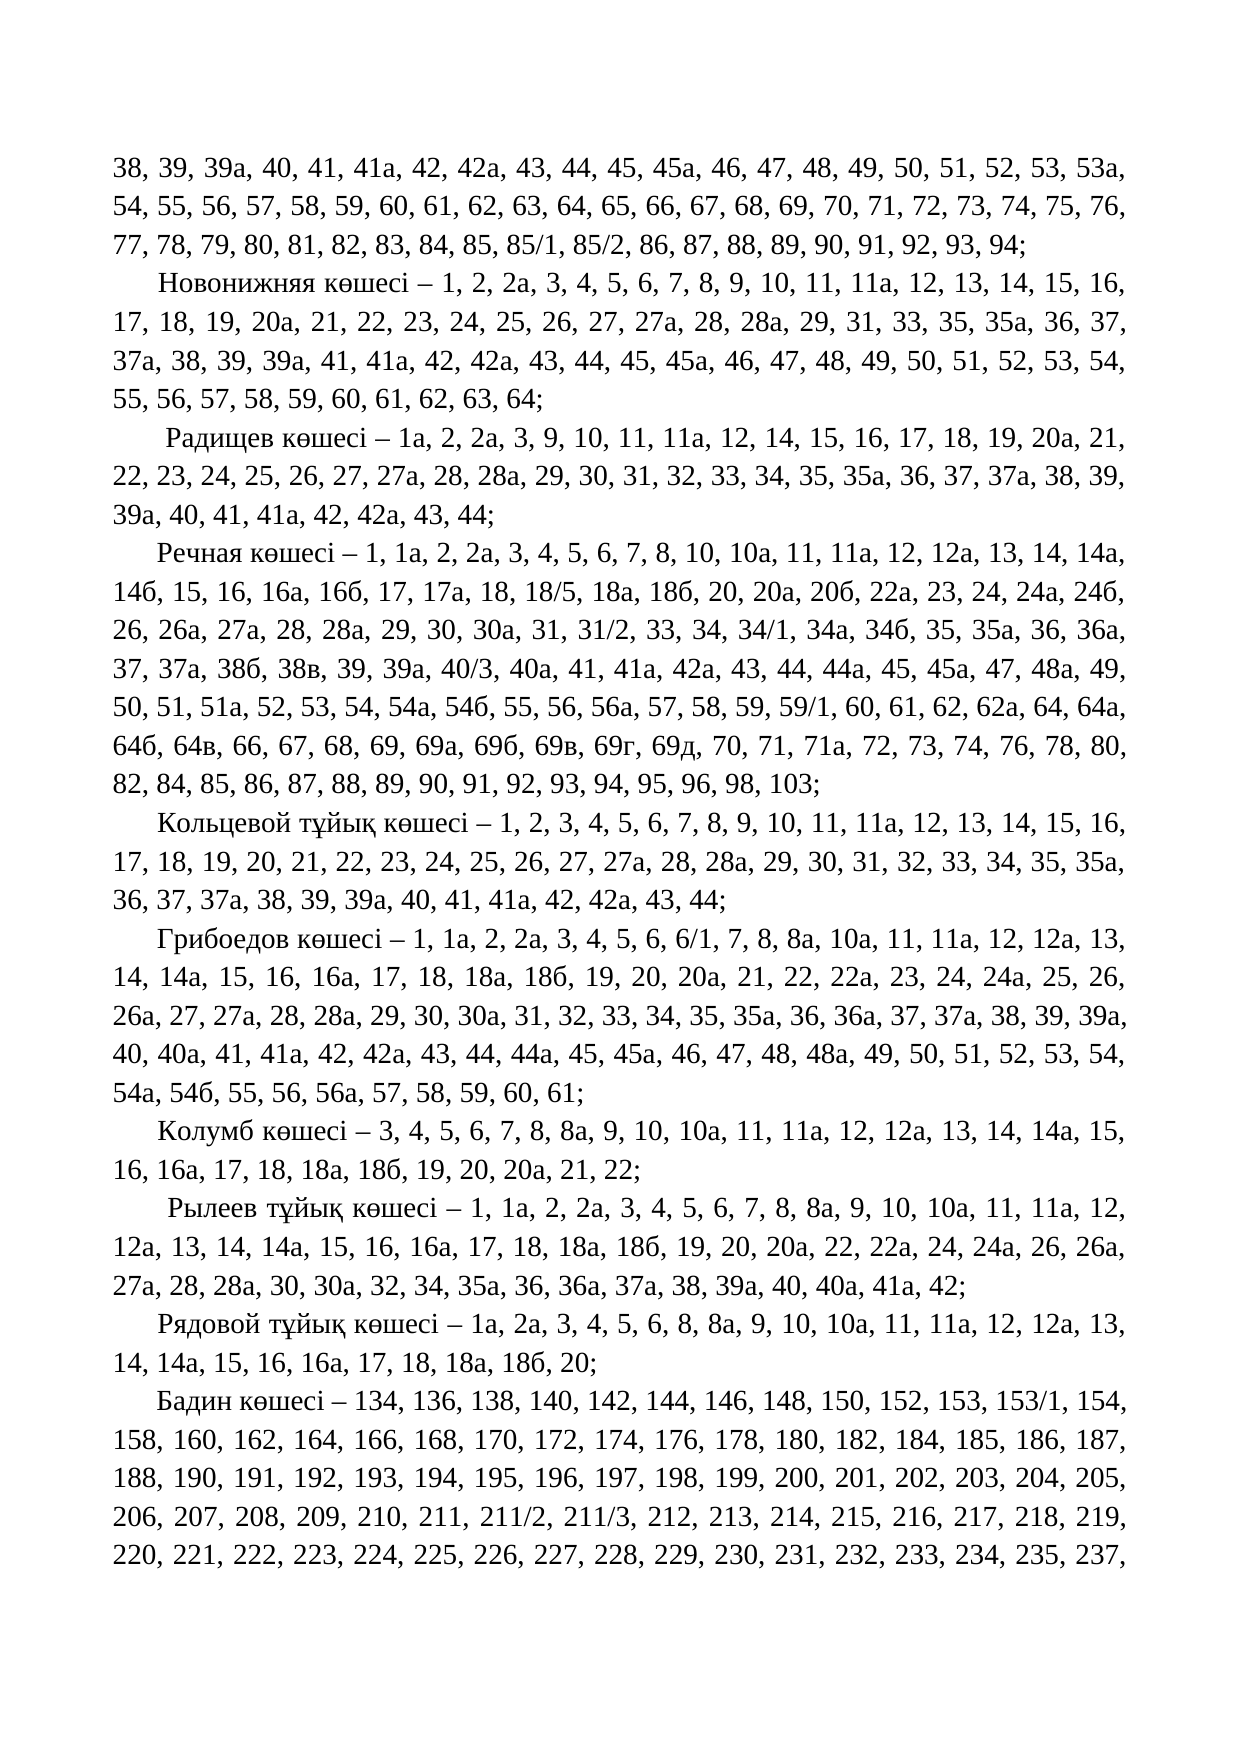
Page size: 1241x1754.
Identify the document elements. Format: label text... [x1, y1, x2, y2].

text Грибоедов көшесі – 1, 1а, 2, 2а, 3, 4, 5, 6, 6/1, 7, 8, 8а, 10а, 11, 11а, 12, 12а, 13, 14, 14а, 15, 16, 16а, 17, 18, 18а, 18б, 19, 20, 20а, 21, 22, 22a, 23, 24, 24a, 25, 26, 26a, 27, 27a, 28, 28a, 29, 30, 30a, 31, 32, 33, 34, 35, 35a, 36, 36a, 37, 37a, 38, 39, 39a, 40, 40a, 41, 41а, 42, 42а, 43, 44, 44а, 45, 45а, 46, 47, 48, 48а, 49, 50, 51, 52, 53, 54, 54а, 54б, 55, 56, 56а, 57, 58, 59, 60, 61; [112, 921, 1128, 1108]
text Речная көшесі – 1, 1а, 2, 2а, 3, 4, 5, 6, 7, 8, 10, 10а, 11, 11а, 12, 12а, 13, 14, 14а, 14б, 15, 16, 16а, 16б, 17, 17а, 18, 18/5, 18а, 18б, 20, 20а, 20б, 22a, 23, 24, 24a, 24б, 26, 26a, 27a, 28, 28a, 29, 30, 30a, 31, 31/2, 33, 34, 34/1, 34а, 34б, 35, 35a, 36, 36a, 37, 37a, 38б, 38в, 39, 39a, 40/3, 40a, 41, 41a, 42a, 43, 44, 44a, 45, 45a, 47, 48a, 49, 50, 51, 51а, 52, 53, 54, 54a, 54б, 55, 56, 56a, 57, 58, 59, 59/1, 60, 61, 62, 62a, 64, 64а, 64б, 64в, 66, 67, 68, 69, 69а, 69б, 69в, 69г, 69д, 70, 71, 71а, 72, 73, 74, 76, 78, 80, 82, 84, 85, 86, 87, 88, 89, 90, 91, 92, 93, 94, 95, 96, 98, 103; [112, 535, 1128, 800]
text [112, 150, 1128, 261]
text Кольцевой тұйық көшесі – 1, 2, 3, 4, 5, 6, 7, 8, 9, 10, 11, 11а, 12, 13, 14, 15, 16, 17, 18, 19, 20, 21, 22, 23, 24, 25, 26, 27, 27a, 28, 28a, 29, 30, 31, 32, 33, 34, 35, 35а, 36, 37, 37а, 38, 39, 39а, 40, 41, 41а, 42, 42а, 43, 44; [112, 805, 1128, 916]
text Рылеев тұйық көшесі – 1, 1а, 2, 2а, 3, 4, 5, 6, 7, 8, 8а, 9, 10, 10а, 11, 11а, 12, 12а, 13, 14, 14а, 15, 16, 16а, 17, 18, 18а, 18б, 19, 20, 20а, 22, 22а, 24, 24а, 26, 26а, 27а, 28, 28а, 30, 30а, 32, 34, 35а, 36, 36а, 37а, 38, 39а, 40, 40а, 41а, 42; [112, 1191, 1128, 1301]
text Новонижняя көшесі – 1, 2, 2а, 3, 4, 5, 6, 7, 8, 9, 10, 11, 11а, 12, 13, 14, 15, 16, 17, 18, 19, 20а, 21, 22, 23, 24, 25, 26, 27, 27а, 28, 28а, 29, 31, 33, 35, 35a, 36, 37, 37a, 38, 39, 39a, 41, 41a, 42, 42a, 43, 44, 45, 45a, 46, 47, 48, 49, 50, 51, 52, 53, 54, 55, 56, 57, 58, 59, 60, 61, 62, 63, 64; [112, 266, 1128, 415]
text Радищев көшесі – 1а, 2, 2a, 3, 9, 10, 11, 11а, 12, 14, 15, 16, 17, 18, 19, 20a, 21, 22, 23, 24, 25, 26, 27, 27a, 28, 28a, 29, 30, 31, 32, 33, 34, 35, 35a, 36, 37, 37a, 38, 39, 39a, 40, 41, 41a, 42, 42a, 43, 44; [112, 420, 1128, 530]
text Колумб көшесі – 3, 4, 5, 6, 7, 8, 8а, 9, 10, 10а, 11, 11а, 12, 12а, 13, 14, 14а, 15, 16, 16а, 17, 18, 18а, 18б, 19, 20, 20а, 21, 22; [112, 1113, 1128, 1186]
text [112, 1383, 1128, 1571]
text Рядовой тұйық көшесі – 1а, 2а, 3, 4, 5, 6, 8, 8а, 9, 10, 10а, 11, 11а, 12, 12а, 13, 14, 14а, 15, 16, 16а, 17, 18, 18а, 18б, 20; [112, 1306, 1128, 1378]
